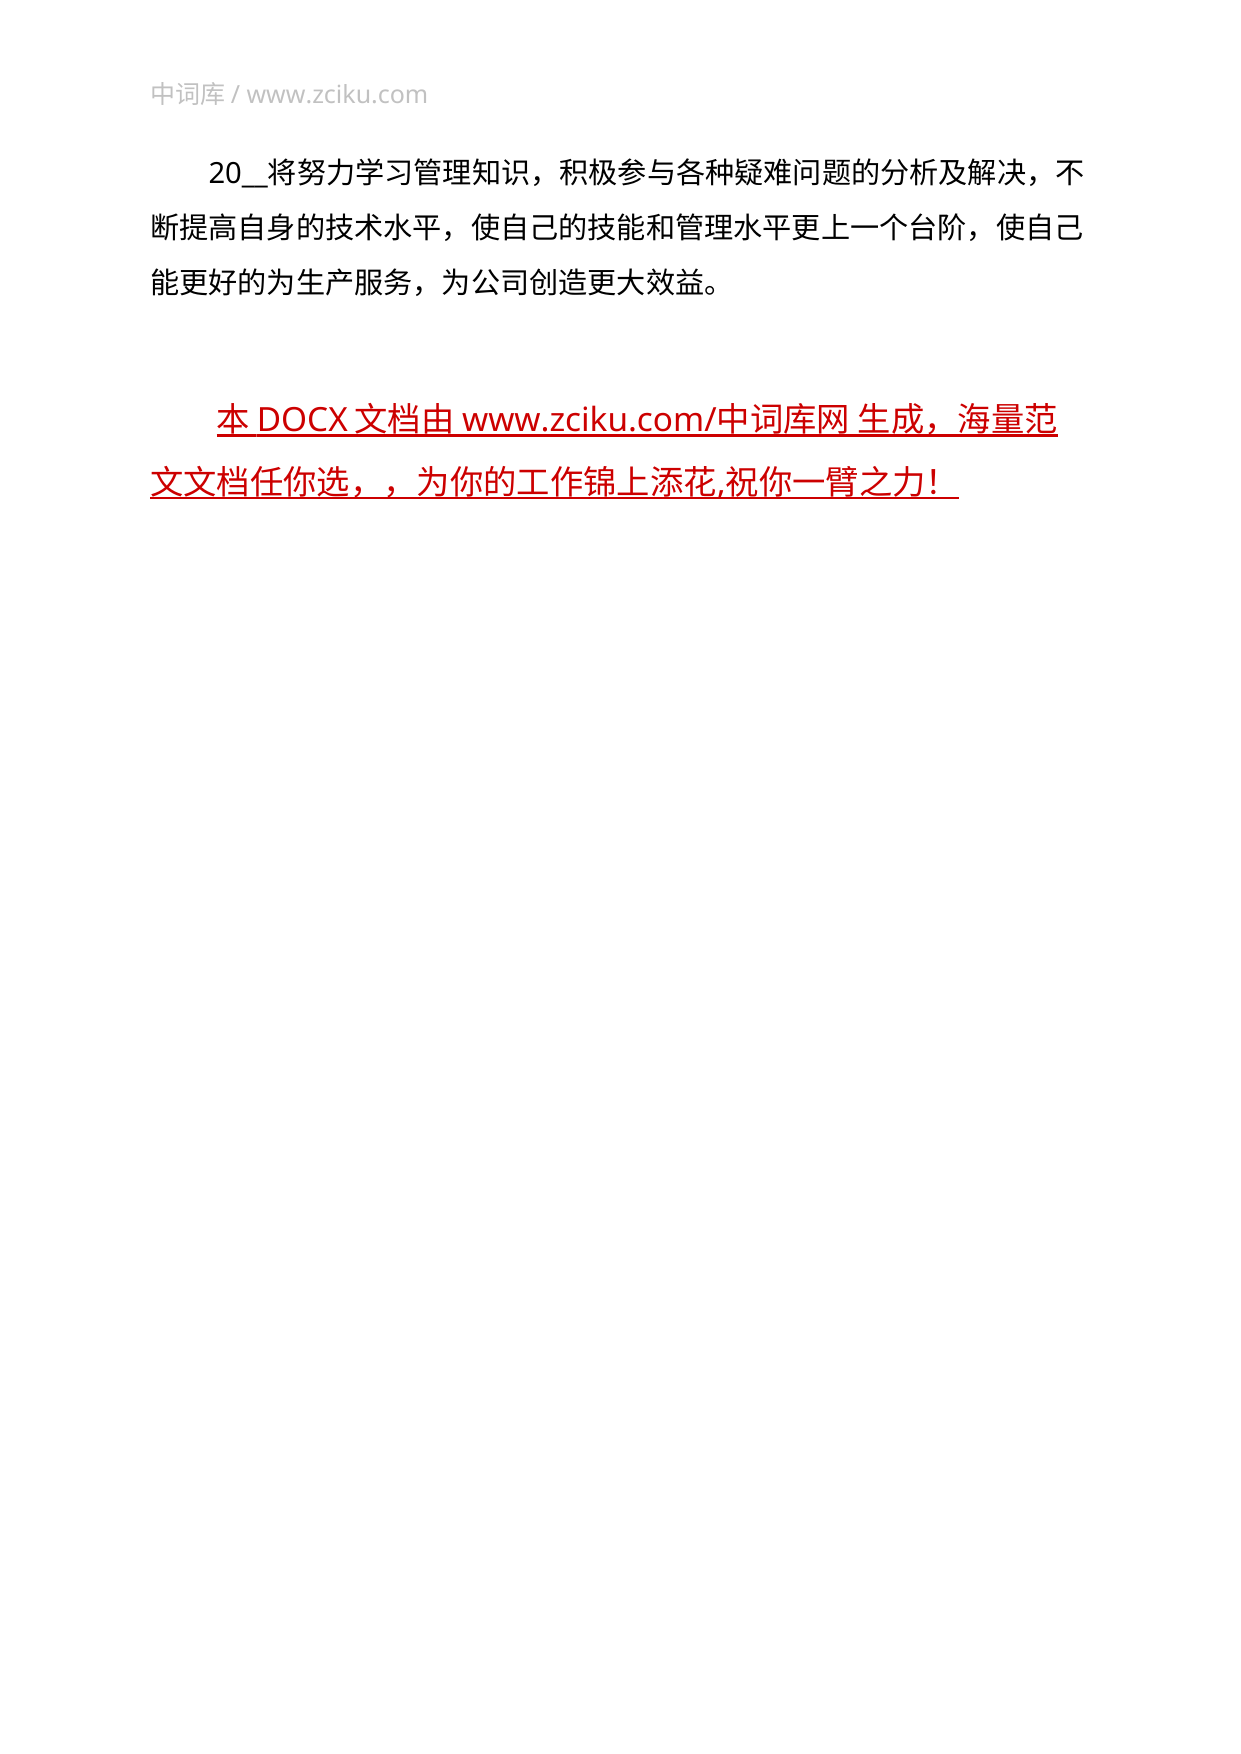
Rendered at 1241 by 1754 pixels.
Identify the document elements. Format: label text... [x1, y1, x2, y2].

text 本DOCX文档由 www.zciku.com/中词库网 生成，海量范文文档任你选，，为你的工作锦上添花,祝你一臂之力！ [150, 393, 1090, 504]
text 20__将努力学习管理知识，积极参与各种疑难问题的分析及解决，不断提高自身的技术水平，使自己的技能和管理水平更上一个台阶，使自己能更好的为生产服务，为公司创造更大效益。 [150, 150, 1090, 302]
